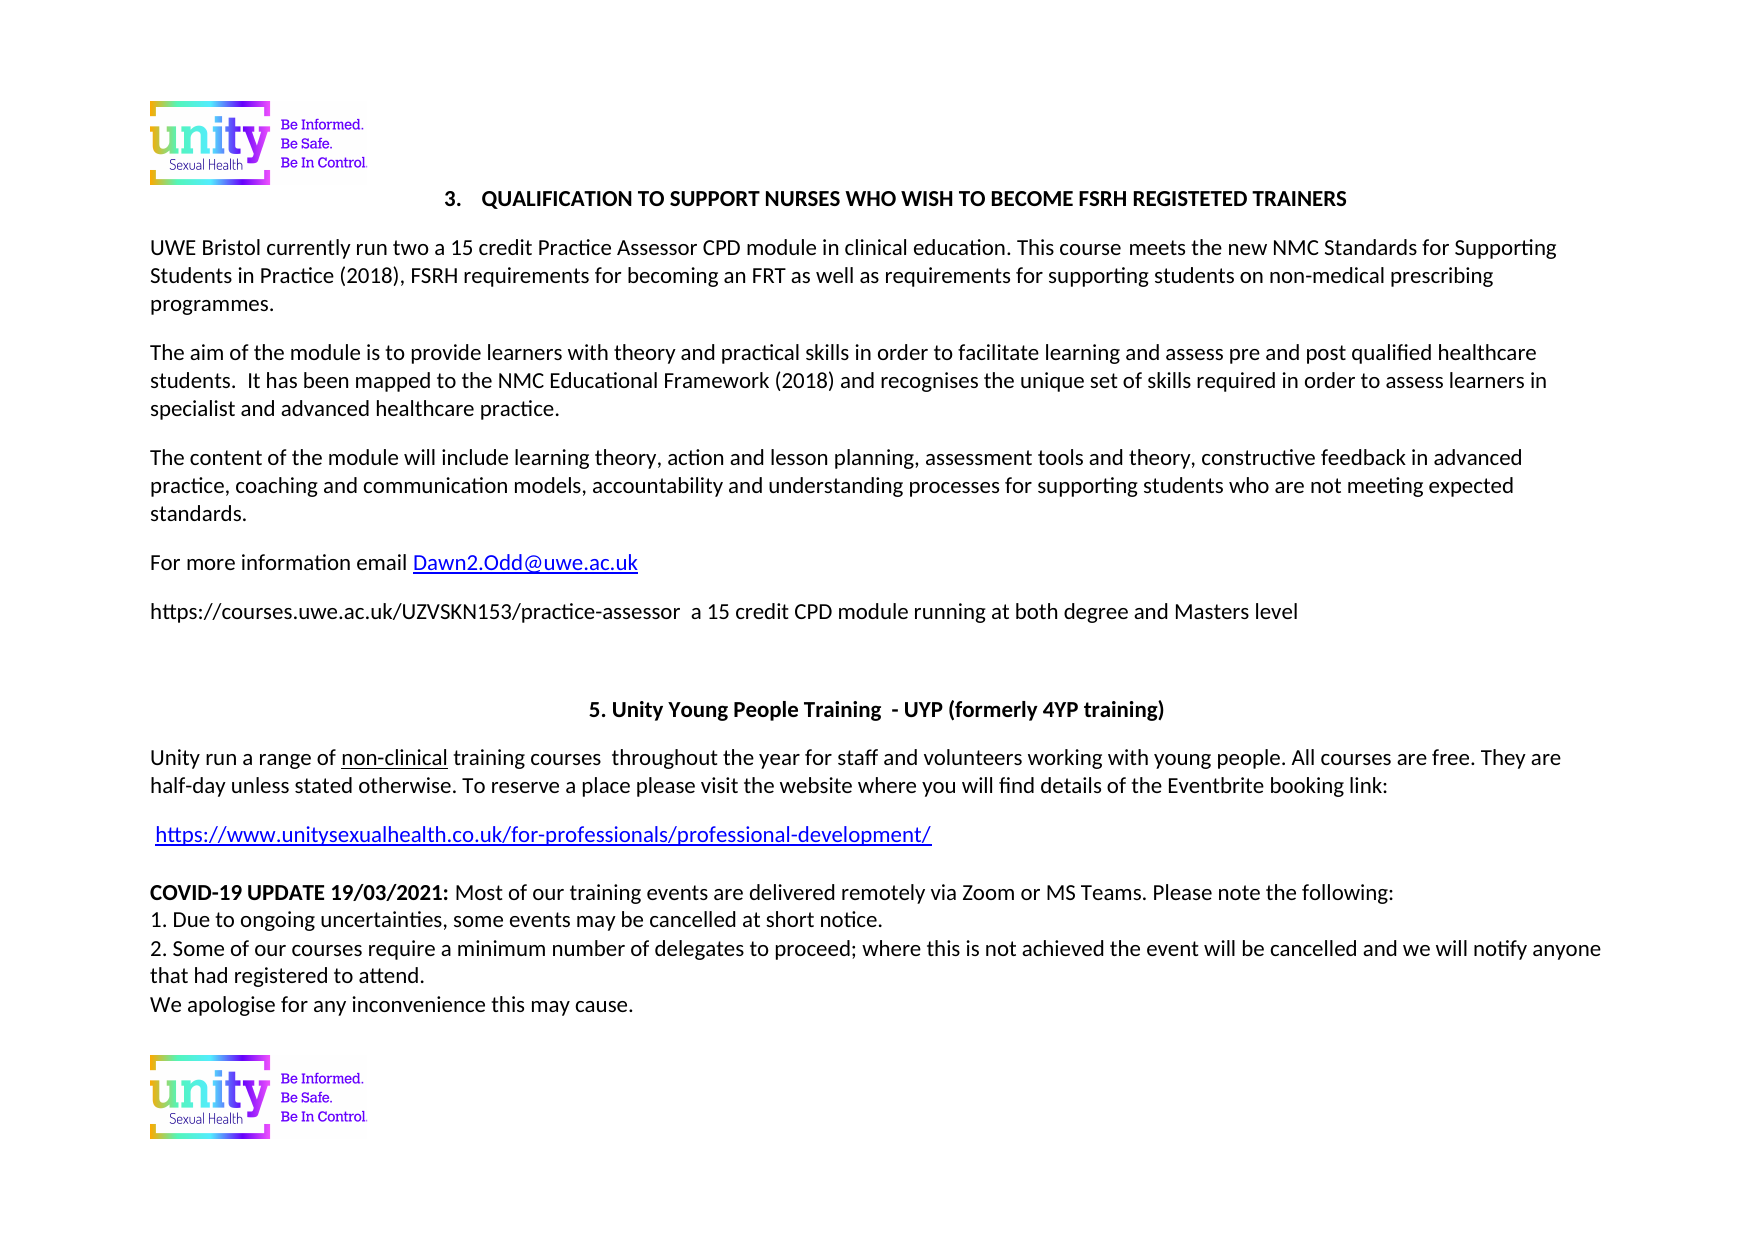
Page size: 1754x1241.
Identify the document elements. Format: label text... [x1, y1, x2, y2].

text For more information email Dawn2.Odd@uwe.ac.uk [150, 548, 1604, 576]
text 5. Unity Young People Training - UYP (formerly 4YP training) [150, 695, 1604, 723]
text https://courses.uwe.ac.uk/UZVSKN153/practice-assessor a 15 credit CPD module running at both degree and Masters level [150, 597, 1604, 625]
text The aim of the module is to provide learners with theory and practical skills in order to facilitate learning and assess pre and post qualified healthcare students. It has been mapped to the NMC Educational Framework (2018) and recognises the unique set of skills required in order to assess learners in specialist and advanced healthcare practice. [150, 338, 1604, 422]
picture [150, 1055, 368, 1139]
text COVID-19 UPDATE 19/03/2021: Most of our training events are delivered remotely via Zoom or MS Teams. Please note the following: 1. Due to ongoing uncertainties, some events may be cancelled at short notice. 2. Some of our courses require a minimum number of delegates to proceed; where this is not achieved the event will be cancelled and we will notify anyone that had registered to attend. We apologise for any inconvenience this may cause. [150, 878, 1604, 1018]
picture [150, 101, 368, 185]
text UWE Bristol currently run two a 15 credit Practice Assessor CPD module in clinical education. This course meets the new NMC Standards for Supporting Students in Practice (2018), FSRH requirements for becoming an FRT as well as requirements for supporting students on non-medical prescribing programmes. [150, 233, 1604, 317]
list QUALIFICATION TO SUPPORT NURSES WHO WISH TO BECOME FSRH REGISTETED TRAINERS [187, 184, 1604, 213]
text https://www.unitysexualhealth.co.uk/for-professionals/professional-development/ [150, 820, 1604, 848]
text Unity run a range of non-clinical training courses throughout the year for staff and volunteers working with young people. All courses are free. They are half-day unless stated otherwise. To reserve a place please visit the website where you will find details of the Eventbrite booking link: [150, 743, 1604, 799]
text The content of the module will include learning theory, action and lesson planning, assessment tools and theory, constructive feedback in advanced practice, coaching and communication models, accountability and understanding processes for supporting students who are not meeting expected standards. [150, 443, 1604, 527]
